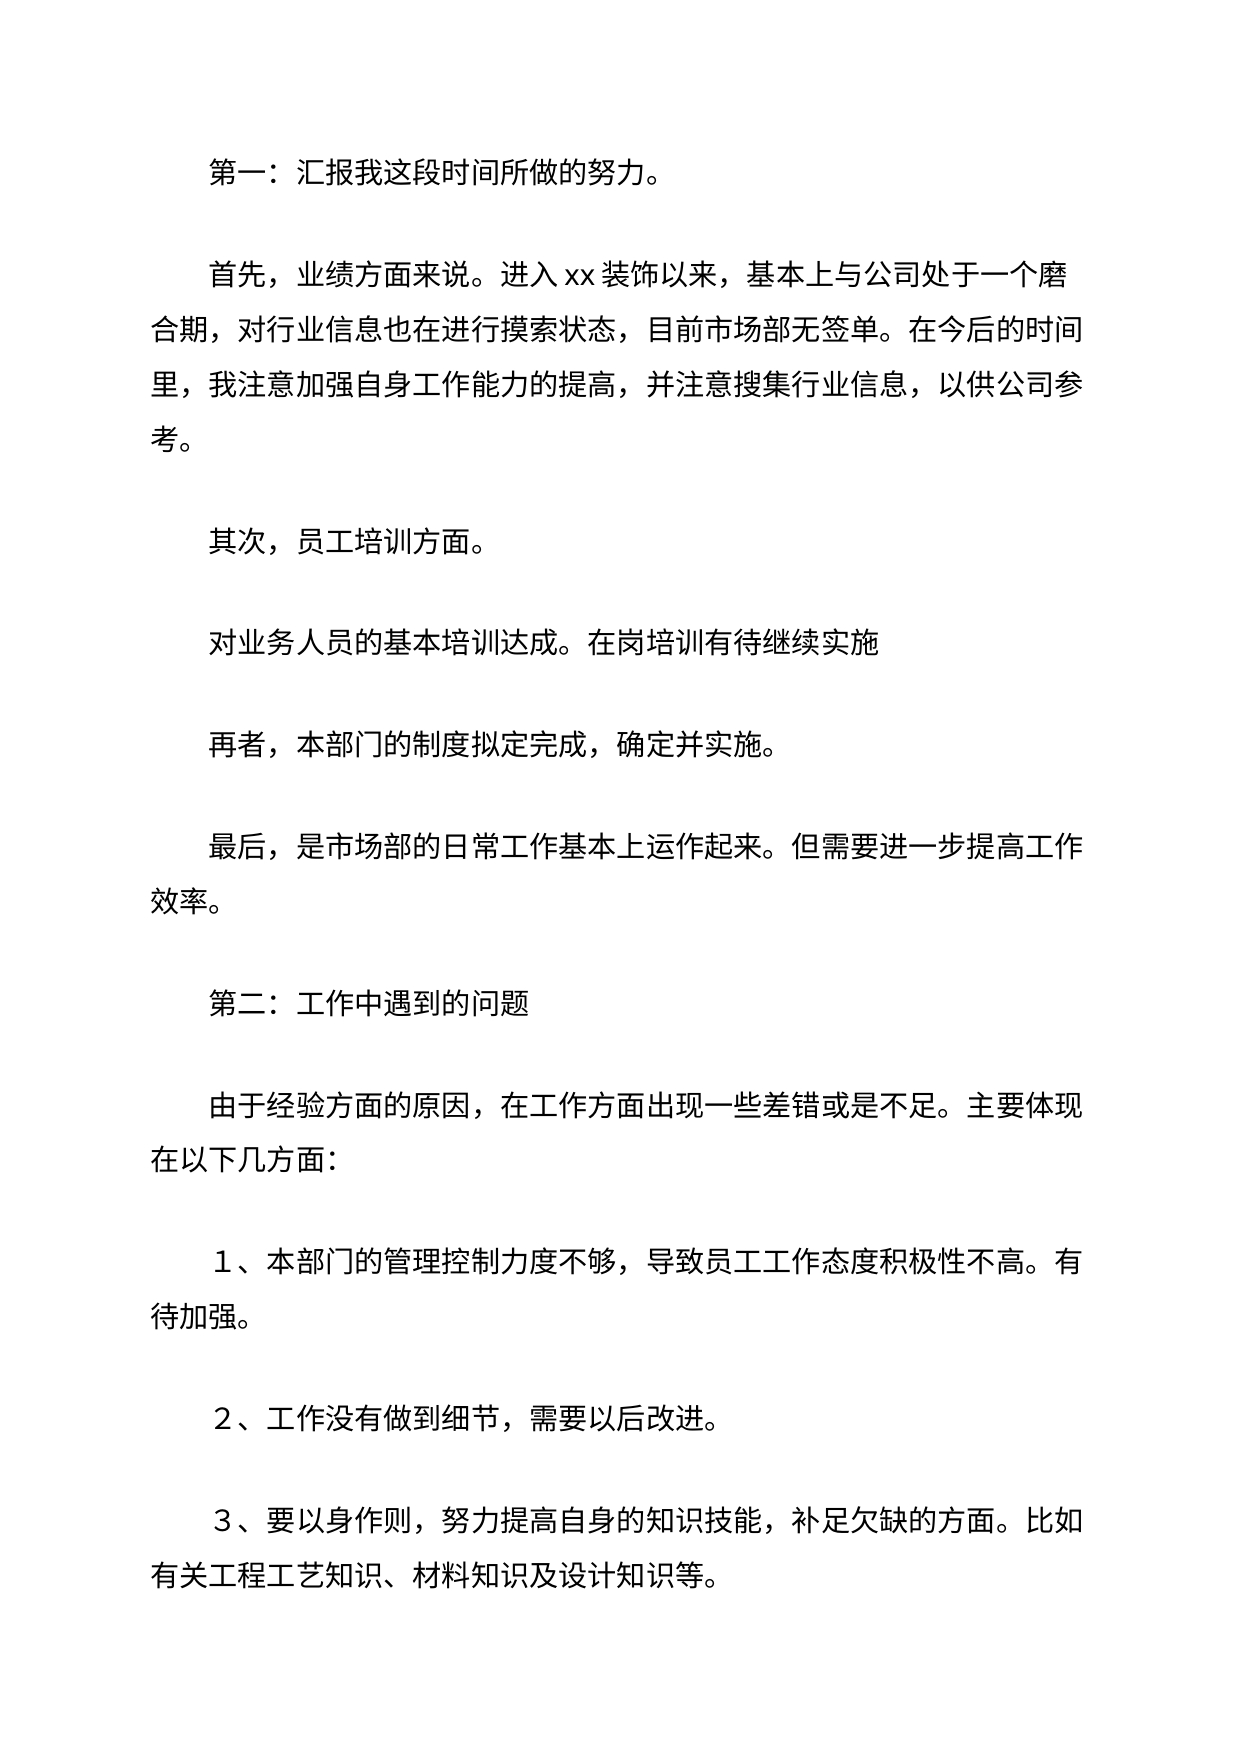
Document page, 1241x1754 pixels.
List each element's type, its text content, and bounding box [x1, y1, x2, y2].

text 第一：汇报我这段时间所做的努力。 [150, 150, 1090, 192]
text 最后，是市场部的日常工作基本上运作起来。但需要进一步提高工作效率。 [150, 824, 1090, 921]
text 其次，员工培训方面。 [150, 518, 1090, 561]
text 再者，本部门的制度拟定完成，确定并实施。 [150, 722, 1090, 764]
text ３、要以身作则，努力提高自身的知识技能，补足欠缺的方面。比如有关工程工艺知识、材料知识及设计知识等。 [150, 1497, 1090, 1594]
text １、本部门的管理控制力度不够，导致员工工作态度积极性不高。有待加强。 [150, 1239, 1090, 1336]
text 由于经验方面的原因，在工作方面出现一些差错或是不足。主要体现在以下几方面： [150, 1082, 1090, 1179]
text 首先，业绩方面来说。进入xx装饰以来，基本上与公司处于一个磨合期，对行业信息也在进行摸索状态，目前市场部无签单。在今后的时间里，我注意加强自身工作能力的提高，并注意搜集行业信息，以供公司参考。 [150, 252, 1090, 459]
text ２、工作没有做到细节，需要以后改进。 [150, 1395, 1090, 1438]
text 第二：工作中遇到的问题 [150, 980, 1090, 1023]
text 对业务人员的基本培训达成。在岗培训有待继续实施 [150, 620, 1090, 662]
